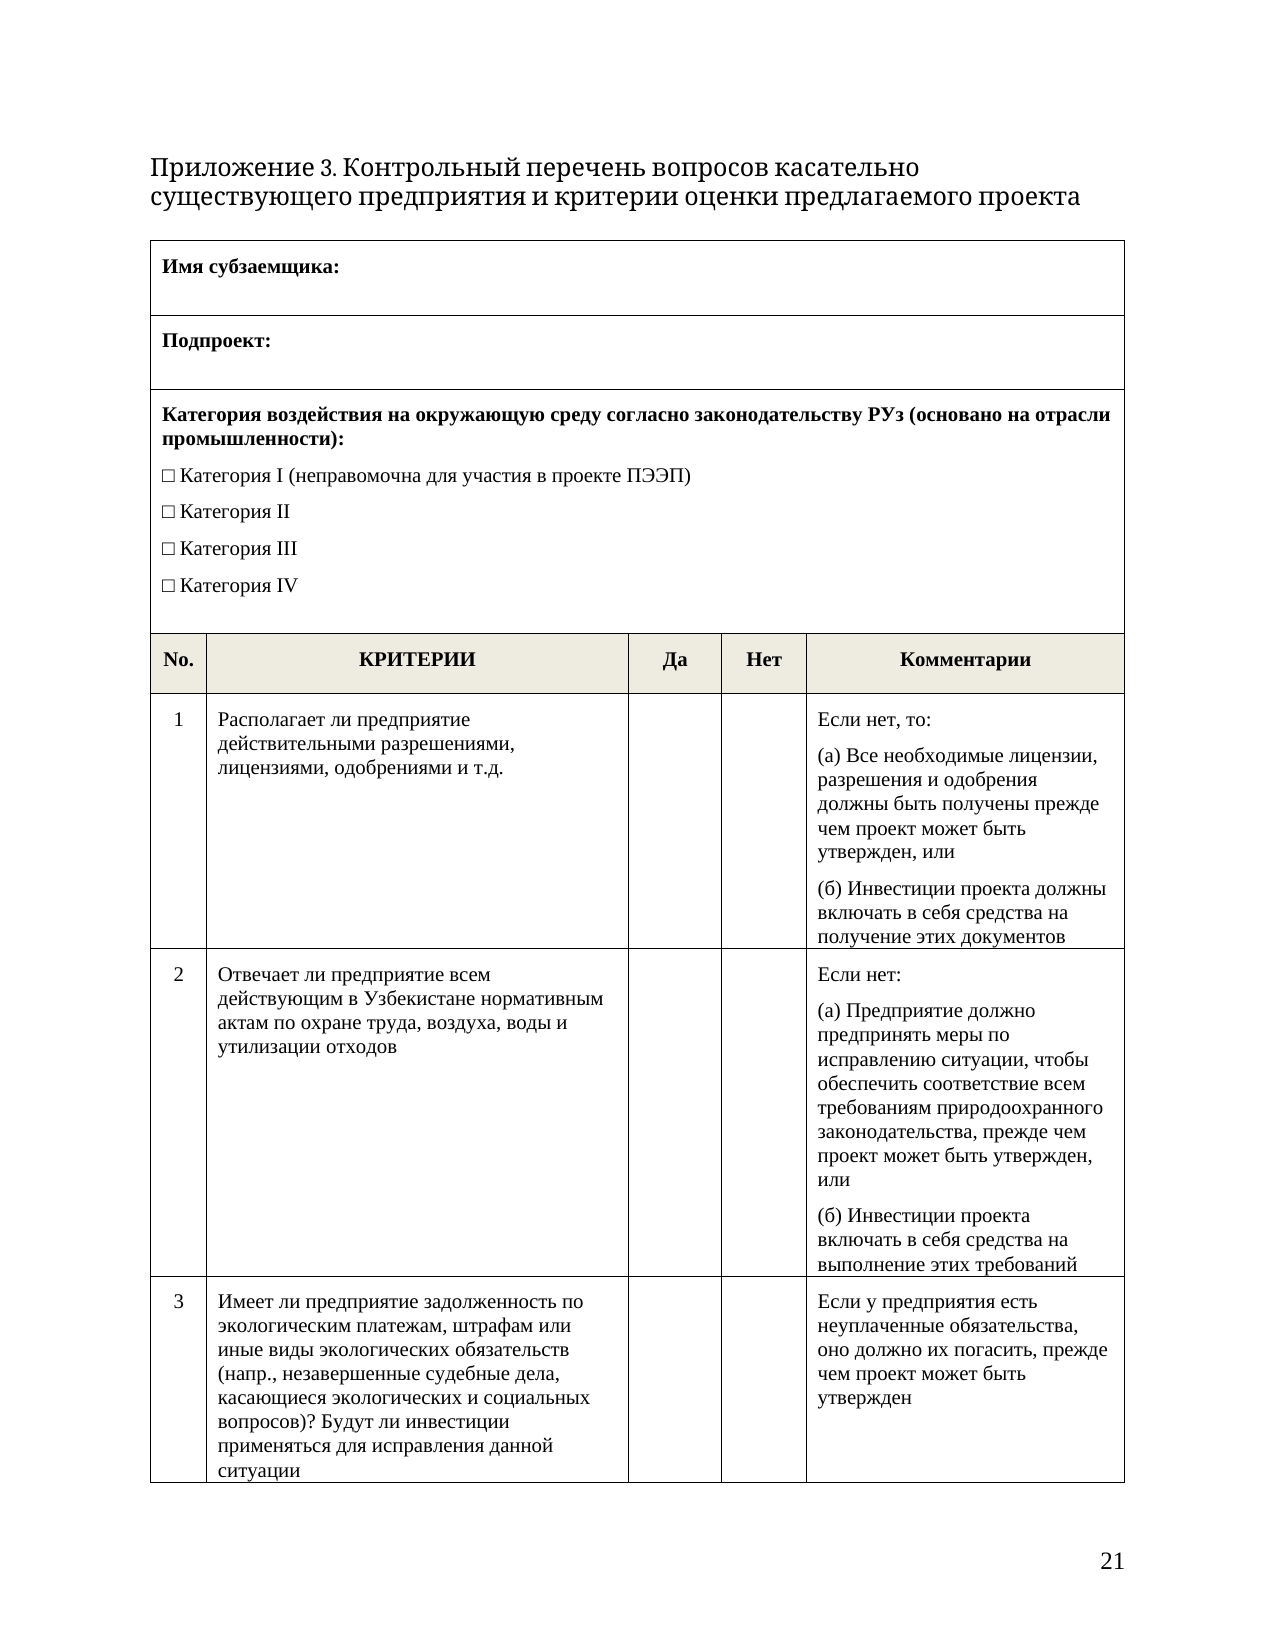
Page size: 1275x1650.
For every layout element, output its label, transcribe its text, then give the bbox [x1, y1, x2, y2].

table_cell [629, 1277, 721, 1482]
table_cell Подпроект: [151, 316, 1124, 389]
table_cell Если нет, то: (а) Все необходимые лицензии, разрешения и одобрения должны быть получены прежде чем проект может быть утвержден, или (б) Инвестиции проекта должны включать в себя средства на получение этих документов [807, 694, 1124, 948]
table_cell 1 [151, 694, 206, 948]
table_cell Если у предприятия есть неуплаченные обязательства, оно должно их погасить, прежде чем проект может быть утвержден [807, 1277, 1124, 1482]
table_cell 2 [151, 949, 206, 1276]
table_cell Категория воздействия на окружающую среду согласно законодательству РУз (основано на отрасли промышленности): □ Категория I (неправомочна для участия в проекте ПЭЭП) □ Категория II □ Категория III □ Категория IV [151, 390, 1124, 633]
table_cell Если нет: (а) Предприятие должно предпринять меры по исправлению ситуации, чтобы обеспечить соответствие всем требованиям природоохранного законодательства, прежде чем проект может быть утвержден, или (б) Инвестиции проекта включать в себя средства на выполнение этих требований [807, 949, 1124, 1276]
table_cell Располагает ли предприятие действительными разрешениями, лицензиями, одобрениями и т.д. [207, 694, 628, 948]
table_cell [629, 694, 721, 948]
table_cell [722, 694, 806, 948]
table_cell [722, 949, 806, 1276]
table_cell No. [151, 634, 206, 693]
subtitle Приложение 3. Контрольный перечень вопросов касательно существующего предприятия и критерии оценки предлагаемого проекта [150, 154, 1125, 212]
table_cell [629, 949, 721, 1276]
table_cell Отвечает ли предприятие всем действующим в Узбекистане нормативным актам по охране трудa, воздуха, воды и утилизации отходов [207, 949, 628, 1276]
table_cell Нет [722, 634, 806, 693]
table_cell Да [629, 634, 721, 693]
table_cell Комментарии [807, 634, 1124, 693]
table_cell Имеет ли предприятие задолженность по экологическим платежам, штрафам или иные виды экологических обязательств (напр., незавершенные судебные дела, касающиеся экологических и социальных вопросов)? Будут ли инвестиции применяться для исправления данной ситуации [207, 1277, 628, 1482]
table_cell 3 [151, 1277, 206, 1482]
table_header Имя субзаемщика: [151, 241, 1124, 314]
table_cell КРИТЕРИИ [207, 634, 628, 693]
table_cell [722, 1277, 806, 1482]
